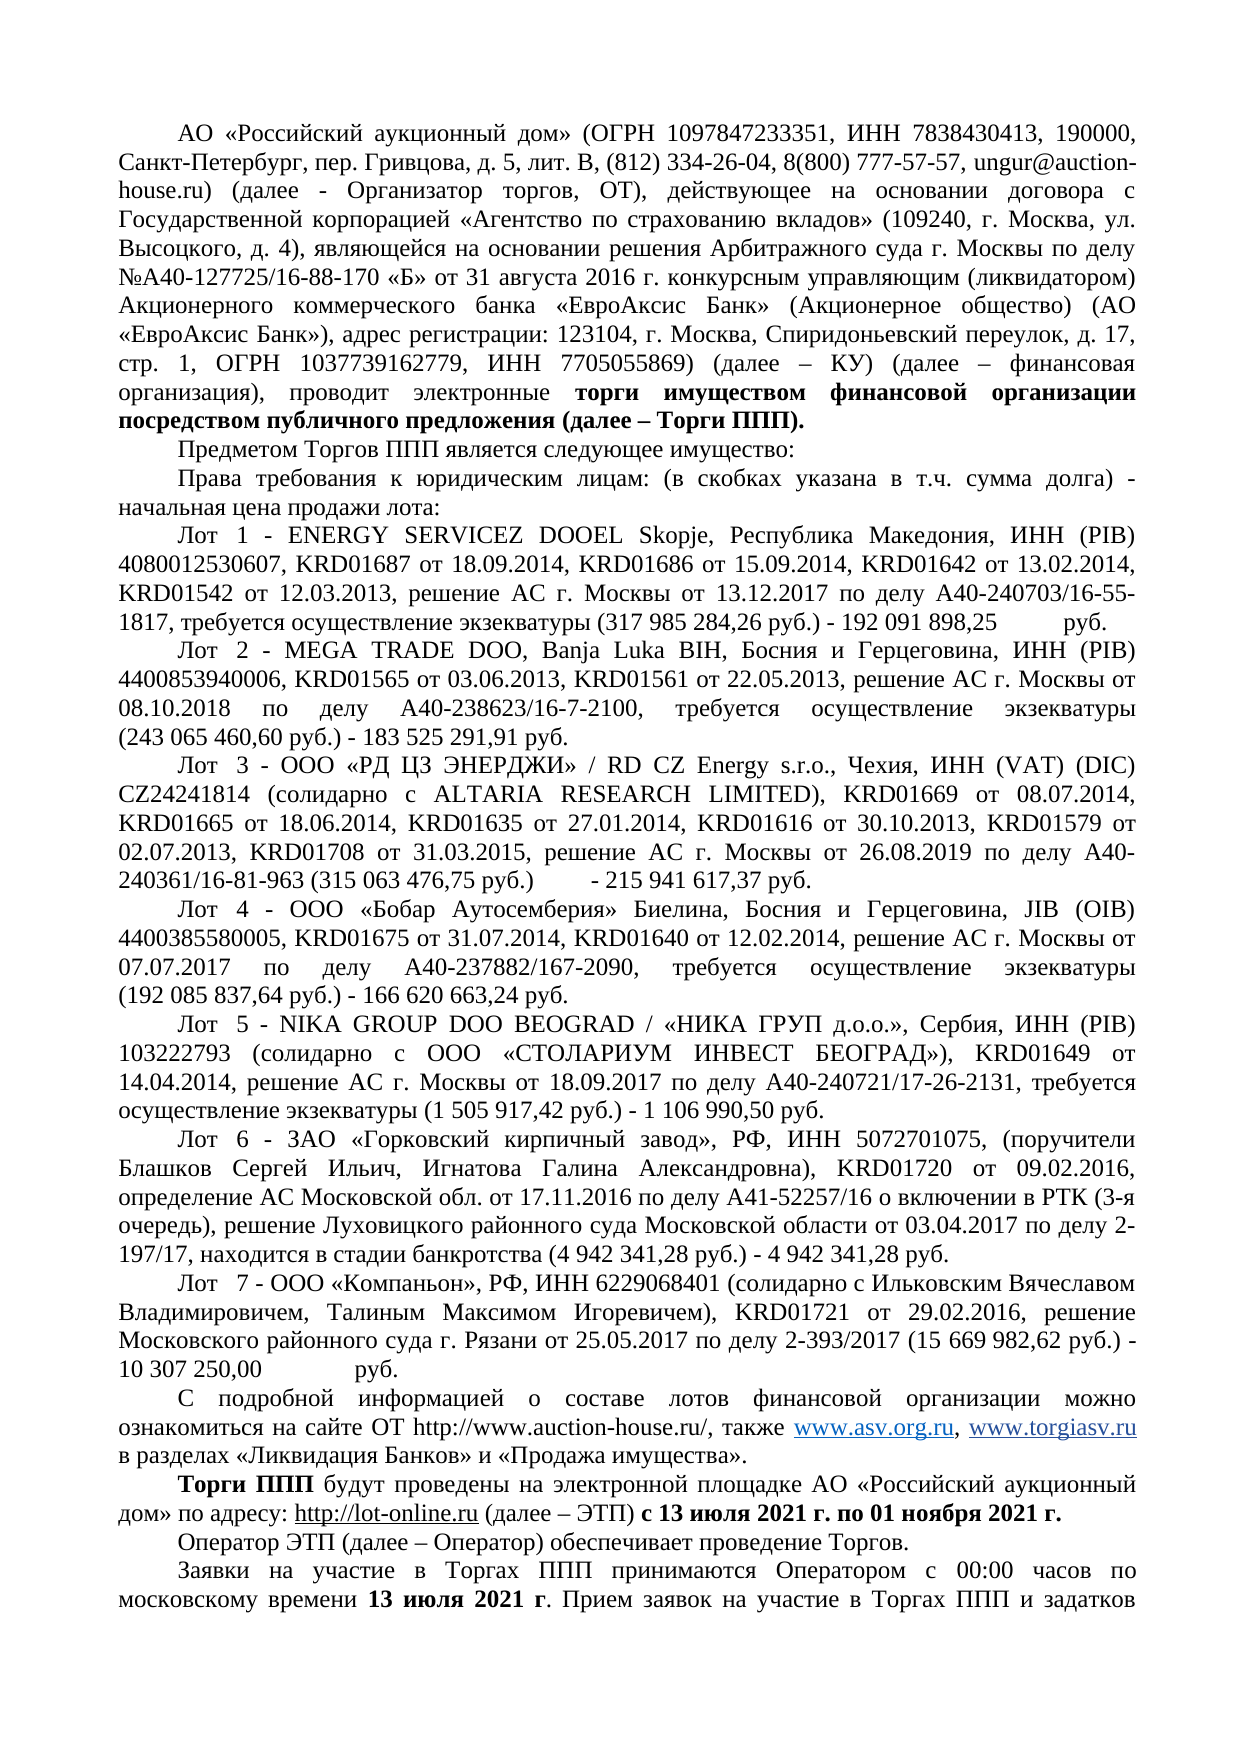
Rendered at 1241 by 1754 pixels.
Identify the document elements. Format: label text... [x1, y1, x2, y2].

text АО «Российский аукционный дом» (ОГРН 1097847233351, ИНН 7838430413, 190000, Санкт-Петербург, пер. Гривцова, д. 5, лит. В, (812) 334-26-04, 8(800) 777-57-57, ungur@auction-house.ru) (далее - Организатор торгов, ОТ), действующее на основании договора с Государственной корпорацией «Агентство по страхованию вкладов» (109240, г. Москва, ул. Высоцкого, д. 4), являющейся на основании решения Арбитражного суда г. Москвы по делу №А40-127725/16-88-170 «Б» от 31 августа 2016 г. конкурсным управляющим (ликвидатором) Акционерного коммерческого банка «ЕвроАксис Банк» (Акционерное общество) (АО «ЕвроАксис Банк»), адрес регистрации: 123104, г. Москва, Спиридоньевский переулок, д. 17, стр. 1, ОГРН 1037739162779, ИНН 7705055869) (далее – КУ) (далее – финансовая организация), проводит электронные торги имуществом финансовой организации посредством публичного предложения (далее – Торги ППП). [118, 118, 1137, 434]
text Оператор ЭТП (далее – Оператор) обеспечивает проведение Торгов. [118, 1527, 1137, 1556]
text Лот 7 - ООО «Компаньон», РФ, ИНН 6229068401 (солидарно с Ильковским Вячеславом Владимировичем, Талиным Максимом Игоревичем), KRD01721 от 29.02.2016, решение Московского районного суда г. Рязани от 25.05.2017 по делу 2-393/2017 (15 669 982,62 руб.) - 10 307 250,00 руб. [118, 1268, 1137, 1383]
text Лот 3 - ООО «РД ЦЗ ЭНЕРДЖИ» / RD CZ Energy s.r.o., Чехия, ИНН (VAT) (DIC) CZ24241814 (солидарно с ALTARIA RESEARCH LIMITED), KRD01669 от 08.07.2014, KRD01665 от 18.06.2014, KRD01635 от 27.01.2014, KRD01616 от 30.10.2013, KRD01579 от 02.07.2013, KRD01708 от 31.03.2015, решение АС г. Москвы от 26.08.2019 по делу А40-240361/16-81-963 (315 063 476,75 руб.) - 215 941 617,37 руб. [118, 751, 1137, 894]
text Лот 1 - ENERGY SERVICEZ DOOEL Skopje, Республика Македония, ИНН (PIB) 4080012530607, KRD01687 от 18.09.2014, KRD01686 от 15.09.2014, KRD01642 от 13.02.2014, KRD01542 от 12.03.2013, решение АС г. Москвы от 13.12.2017 по делу А40-240703/16-55-1817, требуется осуществление экзекватуры (317 985 284,26 руб.) - 192 091 898,25 руб. [118, 521, 1137, 636]
text Права требования к юридическим лицам: (в скобках указана в т.ч. сумма долга) - начальная цена продажи лота: [118, 463, 1137, 521]
text Лот 4 - ООО «Бобар Аутосемберия» Биелина, Босния и Герцеговина, JIB (OIB) 4400385580005, KRD01675 от 31.07.2014, KRD01640 от 12.02.2014, решение АС г. Москвы от 07.07.2017 по делу А40-237882/167-2090, требуется осуществление экзекватуры (192 085 837,64 руб.) - 166 620 663,24 руб. [118, 894, 1137, 1009]
text Предметом Торгов ППП является следующее имущество: [118, 434, 1137, 463]
text Лот 2 - MEGA TRADE DOO, Banja Luka BIH, Босния и Герцеговина, ИНН (PIB) 4400853940006, KRD01565 от 03.06.2013, KRD01561 от 22.05.2013, решение АС г. Москвы от 08.10.2018 по делу А40-238623/16-7-2100, требуется осуществление экзекватуры (243 065 460,60 руб.) - 183 525 291,91 руб. [118, 636, 1137, 751]
text Лот 5 - NIKA GROUP DOO BEOGRAD / «НИКА ГРУП д.о.о.», Сербия, ИНН (PIB) 103222793 (солидарно с ООО «СТОЛАРИУМ ИНВЕСТ БЕОГРАД»), KRD01649 от 14.04.2014, решение АС г. Москвы от 18.09.2017 по делу А40-240721/17-26-2131, требуется осуществление экзекватуры (1 505 917,42 руб.) - 1 106 990,50 руб. [118, 1009, 1137, 1124]
text С подробной информацией о составе лотов финансовой организации можно ознакомиться на сайте ОТ http://www.auction-house.ru/, также www.asv.org.ru, www.torgiasv.ru в разделах «Ликвидация Банков» и «Продажа имущества». [118, 1383, 1137, 1469]
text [118, 1556, 1137, 1613]
text Лот 6 - ЗАО «Горковский кирпичный завод», РФ, ИНН 5072701075, (поручители Блашков Сергей Ильич, Игнатова Галина Александровна), KRD01720 от 09.02.2016, определение АС Московской обл. от 17.11.2016 по делу А41-52257/16 о включении в РТК (3-я очередь), решение Луховицкого районного суда Московской области от 03.04.2017 по делу 2-197/17, находится в стадии банкротства (4 942 341,28 руб.) - 4 942 341,28 руб. [118, 1124, 1137, 1268]
text Торги ППП будут проведены на электронной площадке АО «Российский аукционный дом» по адресу: http://lot-online.ru (далее – ЭТП) с 13 июля 2021 г. по 01 ноября 2021 г. [118, 1469, 1137, 1527]
